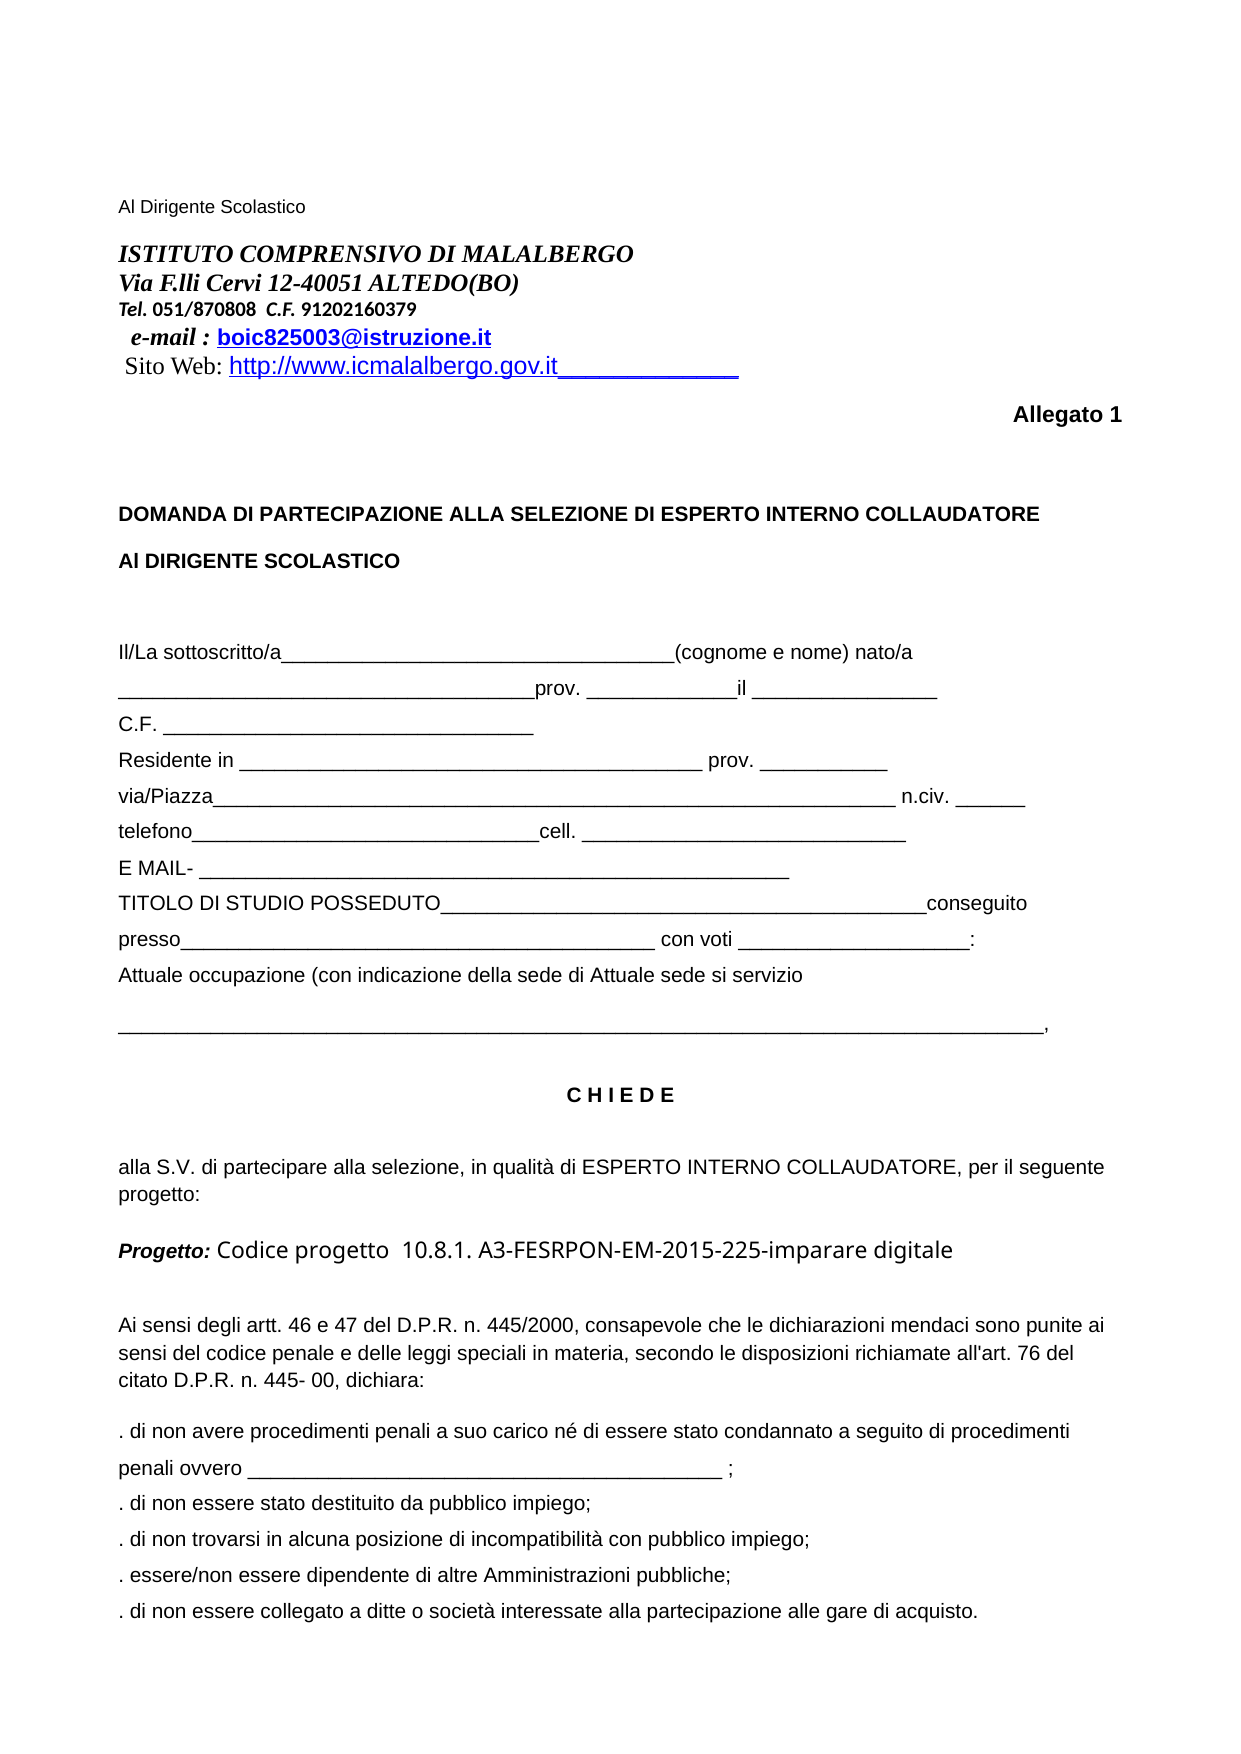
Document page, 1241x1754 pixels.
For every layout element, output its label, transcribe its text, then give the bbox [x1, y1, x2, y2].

text C H I E D E [118, 1083, 1122, 1107]
text alla S.V. di partecipare alla selezione, in qualità di ESPERTO INTERNO COLLAUDATORE, per il seguente progetto: [118, 1155, 1122, 1206]
text Al DIRIGENTE SCOLASTICO [118, 550, 1122, 574]
text Al Dirigente Scolastico [118, 196, 1122, 217]
text . di non essere stato destituito da pubblico impiego; [118, 1491, 1122, 1515]
subtitle Sito Web: http://www.icmalalbergo.gov.it_____________ [118, 351, 1122, 379]
text Progetto: Codice progetto 10.8.1. A3-FESRPON-EM-2015-225-imparare digitale [118, 1234, 1122, 1265]
subtitle Tel. 051/870808 C.F. 91202160379 [118, 297, 1122, 322]
text . di non essere collegato a ditte o società interessate alla partecipazione alle gare di acquisto. [118, 1599, 1122, 1623]
text Allegato 1 [118, 401, 1122, 427]
text Ai sensi degli artt. 46 e 47 del D.P.R. n. 445/2000, consapevole che le dichiarazioni mendaci sono punite ai sensi del codice penale e delle leggi speciali in materia, secondo le disposizioni richiamate all'art. 76 del citato D.P.R. n. 445- 00, dichiara: [118, 1313, 1122, 1392]
text . di non trovarsi in alcuna posizione di incompatibilità con pubblico impiego; [118, 1527, 1122, 1551]
text . essere/non essere dipendente di altre Amministrazioni pubbliche; [118, 1563, 1122, 1587]
text via/Piazza___________________________________________________________ n.civ. ______ [118, 783, 1122, 807]
text DOMANDA DI PARTECIPAZIONE ALLA SELEZIONE DI ESPERTO INTERNO COLLAUDATORE [118, 502, 1122, 526]
text . di non avere procedimenti penali a suo carico né di essere stato condannato a seguito di procedimenti penali ovvero _________________________________________ ; [118, 1419, 1122, 1479]
text Residente in ________________________________________ prov. ___________ [118, 747, 1122, 771]
text Attuale occupazione (con indicazione della sede di Attuale sede si servizio [118, 963, 1122, 987]
subtitle e-mail : boic825003@istruzione.it [118, 322, 1122, 351]
text Il/La sottoscritto/a__________________________________(cognome e nome) nato/a ____________________________________prov. _____________il ________________ [118, 640, 1122, 699]
text ISTITUTO COMPRENSIVO DI MALALBERGO [118, 239, 1122, 268]
text TITOLO DI STUDIO POSSEDUTO__________________________________________conseguito presso_________________________________________ con voti ____________________: [118, 891, 1122, 951]
text C.F. ________________________________ [118, 712, 1122, 736]
text ________________________________________________________________________________, [118, 1011, 1122, 1035]
text telefono______________________________cell. ____________________________ [118, 819, 1122, 843]
subtitle Via F.lli Cervi 12-40051 ALTEDO(BO) [118, 268, 1122, 297]
text E MAIL- ___________________________________________________ [118, 855, 1122, 879]
